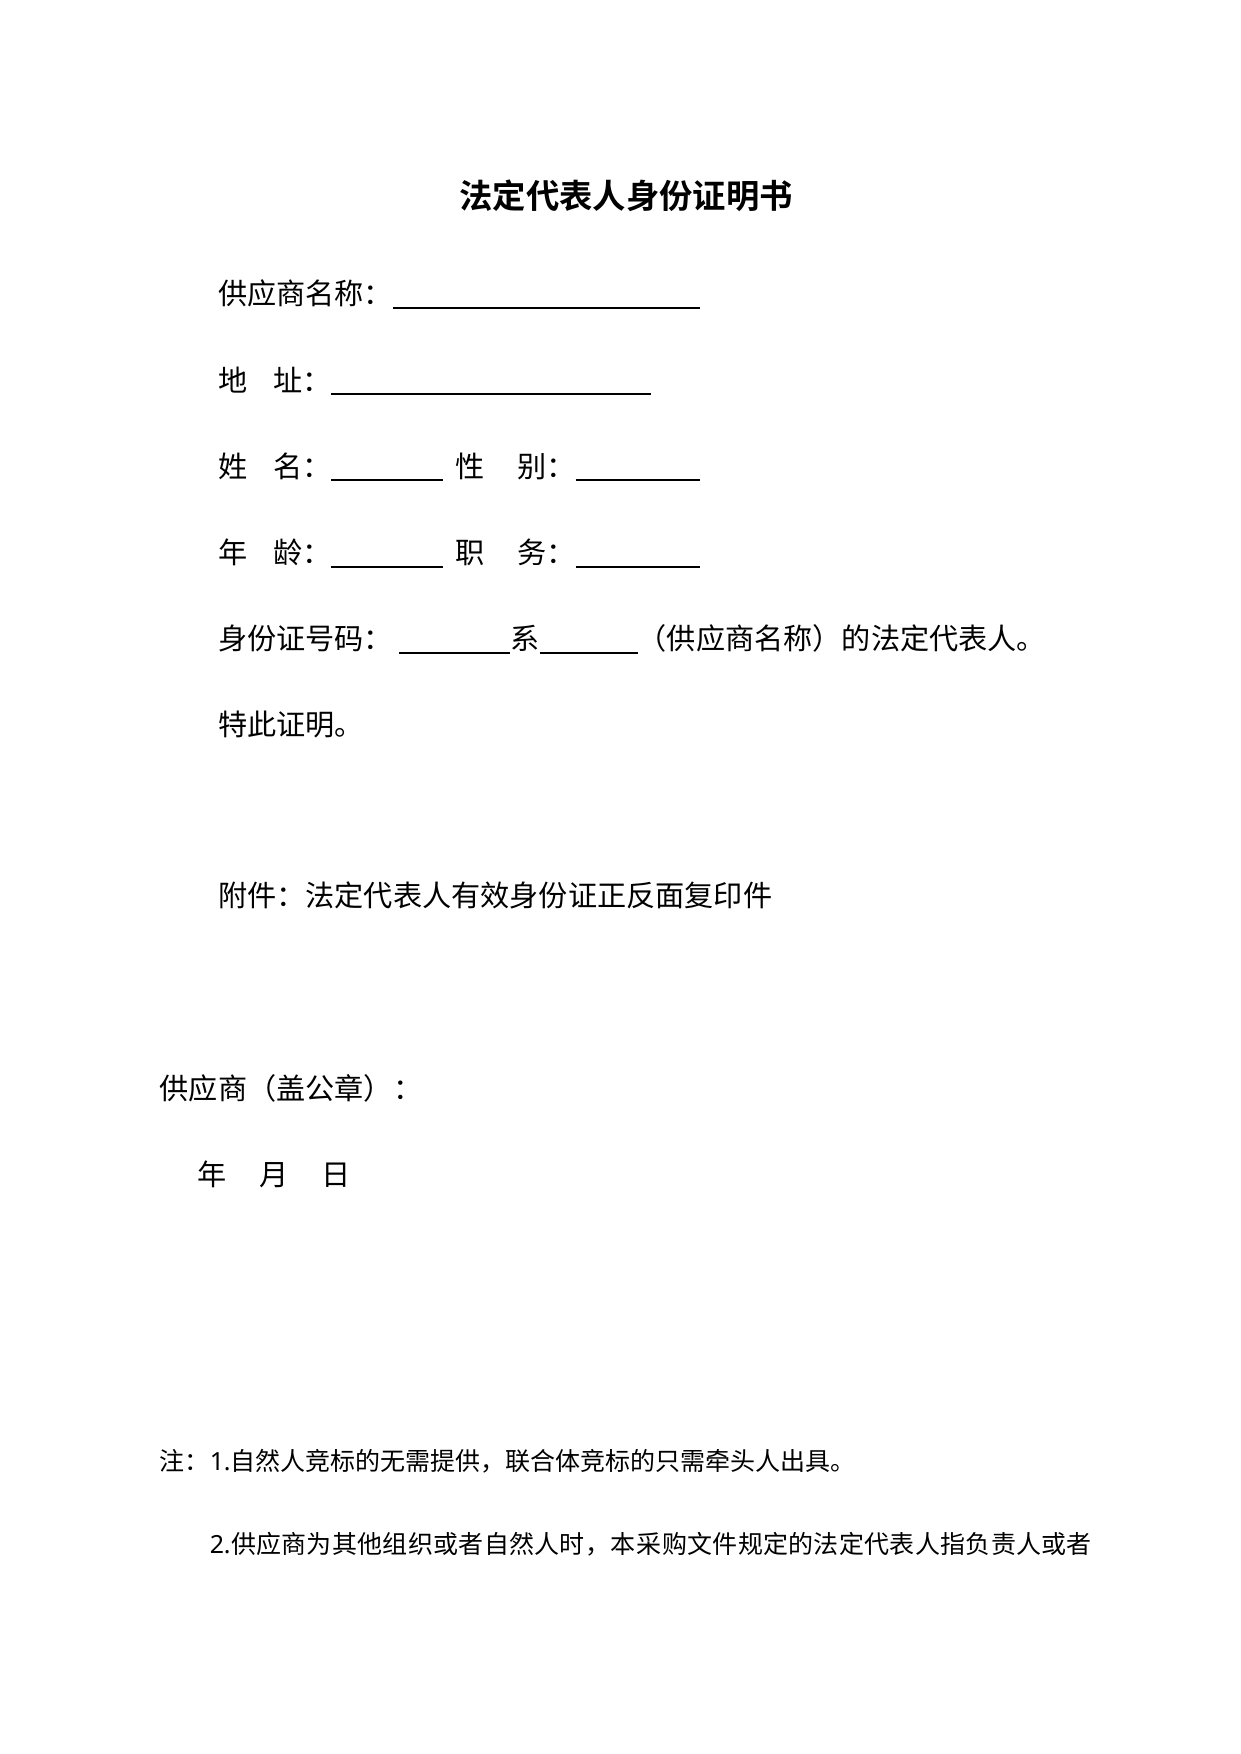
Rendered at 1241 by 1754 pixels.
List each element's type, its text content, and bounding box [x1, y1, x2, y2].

text 附件：法定代表人有效身份证正反面复印件 [159, 861, 1093, 926]
text 年 龄： 职 务： [159, 518, 1093, 583]
text 注：1.自然人竞标的无需提供，联合体竞标的只需牵头人出具。 [159, 1427, 1093, 1492]
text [159, 1511, 1093, 1576]
text 供应商（盖公章）： [159, 1054, 1093, 1119]
text 身份证号码： 系 （供应商名称）的法定代表人。 [159, 604, 1093, 669]
text 年 月 日 [159, 1140, 1093, 1205]
text 供应商名称： [159, 259, 1093, 324]
text 姓 名： 性 别： [159, 432, 1093, 497]
text 地 址： [159, 346, 1093, 411]
text 特此证明。 [159, 690, 1093, 755]
text 法定代表人身份证明书 [159, 162, 1093, 227]
